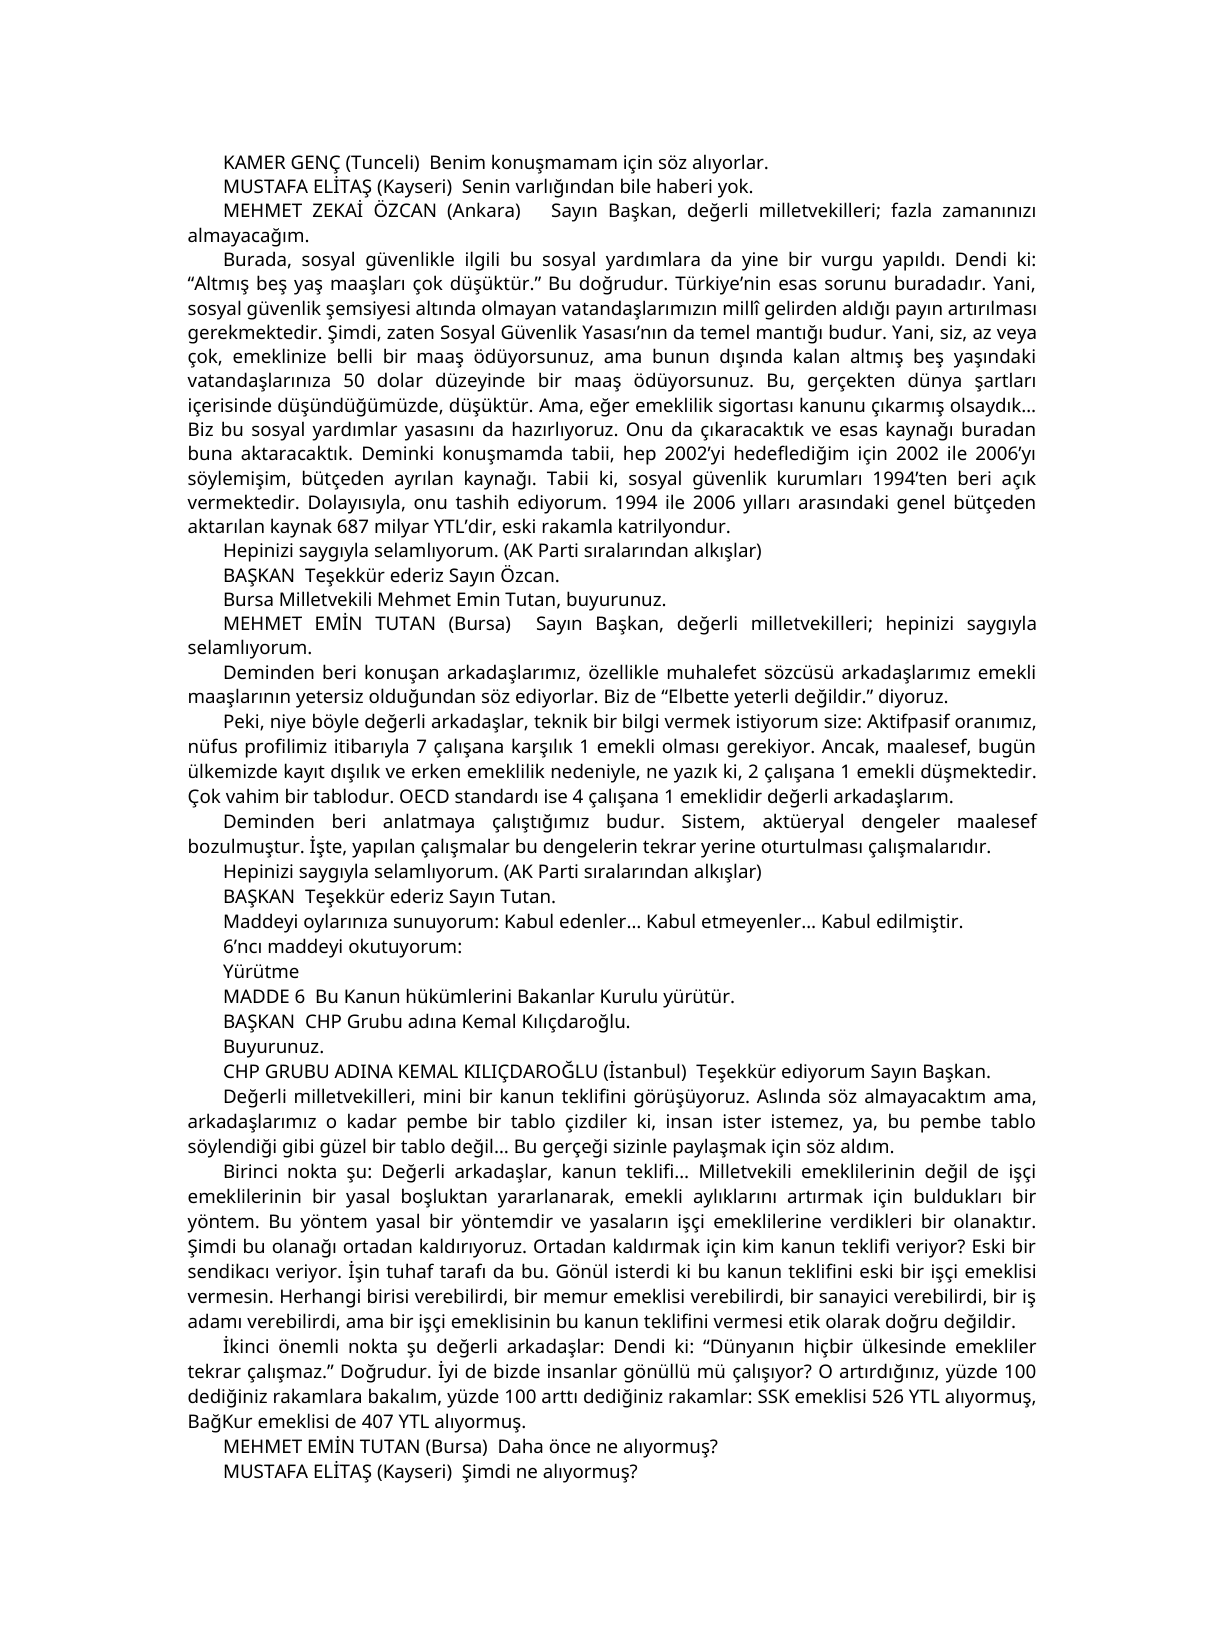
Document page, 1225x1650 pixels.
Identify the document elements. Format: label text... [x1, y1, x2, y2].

text Birinci nokta şu: Değerli arkadaşlar, kanun teklifi… Milletvekili emeklilerinin değil de işçi emeklilerinin bir yasal boşluktan yararlanarak, emekli aylıklarını artırmak için buldukları bir yöntem. Bu yöntem yasal bir yöntemdir ve yasaların işçi emeklilerine verdikleri bir olanaktır. Şimdi bu olanağı ortadan kaldırıyoruz. Ortadan kaldırmak için kim kanun teklifi veriyor? Eski bir sendikacı veriyor. İşin tuhaf tarafı da bu. Gönül isterdi ki bu kanun teklifini eski bir işçi emeklisi vermesin. Herhangi birisi verebilirdi, bir memur emeklisi verebilirdi, bir sanayici verebilirdi, bir iş adamı verebilirdi, ama bir işçi emeklisinin bu kanun teklifini vermesi etik olarak doğru değildir. [187, 1158, 1037, 1333]
text BAŞKAN Teşekkür ederiz Sayın Tutan. [187, 883, 1037, 908]
text Bursa Milletvekili Mehmet Emin Tutan, buyurunuz. [187, 587, 1037, 611]
text MADDE 6 Bu Kanun hükümlerini Bakanlar Kurulu yürütür. [187, 983, 1037, 1008]
text BAŞKAN CHP Grubu adına Kemal Kılıçdaroğlu. [187, 1008, 1037, 1033]
text MUSTAFA ELİTAŞ (Kayseri) Senin varlığından bile haberi yok. [187, 174, 1037, 198]
text Peki, niye böyle değerli arkadaşlar, teknik bir bilgi vermek istiyorum size: Aktifpasif oranımız, nüfus profilimiz itibarıyla 7 çalışana karşılık 1 emekli olması gerekiyor. Ancak, maalesef, bugün ülkemizde kayıt dışılık ve erken emeklilik nedeniyle, ne yazık ki, 2 çalışana 1 emekli düşmektedir. Çok vahim bir tablodur. OECD standardı ise 4 çalışana 1 emeklidir değerli arkadaşlarım. [187, 708, 1037, 808]
text Deminden beri konuşan arkadaşlarımız, özellikle muhalefet sözcüsü arkadaşlarımız emekli maaşlarının yetersiz olduğundan söz ediyorlar. Biz de “Elbette yeterli değildir.” diyoruz. [187, 660, 1037, 708]
text MUSTAFA ELİTAŞ (Kayseri) Şimdi ne alıyormuş? [187, 1458, 1037, 1483]
text Maddeyi oylarınıza sunuyorum: Kabul edenler… Kabul etmeyenler… Kabul edilmiştir. [187, 908, 1037, 933]
text Burada, sosyal güvenlikle ilgili bu sosyal yardımlara da yine bir vurgu yapıldı. Dendi ki: “Altmış beş yaş maaşları çok düşüktür.” Bu doğrudur. Türkiye’nin esas sorunu buradadır. Yani, sosyal güvenlik şemsiyesi altında olmayan vatandaşlarımızın millî gelirden aldığı payın artırılması gerekmektedir. Şimdi, zaten Sosyal Güvenlik Yasası’nın da temel mantığı budur. Yani, siz, az veya çok, emeklinize belli bir maaş ödüyorsunuz, ama bunun dışında kalan altmış beş yaşındaki vatandaşlarınıza 50 dolar düzeyinde bir maaş ödüyorsunuz. Bu, gerçekten dünya şartları içerisinde düşündüğümüzde, düşüktür. Ama, eğer emeklilik sigortası kanunu çıkarmış olsaydık… Biz bu sosyal yardımlar yasasını da hazırlıyoruz. Onu da çıkaracaktık ve esas kaynağı buradan buna aktaracaktık. Deminki konuşmamda tabii, hep 2002’yi hedeflediğim için 2002 ile 2006’yı söylemişim, bütçeden ayrılan kaynağı. Tabii ki, sosyal güvenlik kurumları 1994’ten beri açık vermektedir. Dolayısıyla, onu tashih ediyorum. 1994 ile 2006 yılları arasındaki genel bütçeden aktarılan kaynak 687 milyar YTL’dir, eski rakamla katrilyondur. [187, 247, 1037, 538]
text Yürütme [187, 958, 1037, 983]
text BAŞKAN Teşekkür ederiz Sayın Özcan. [187, 563, 1037, 587]
text Hepinizi saygıyla selamlıyorum. (AK Parti sıralarından alkışlar) [187, 858, 1037, 883]
text MEHMET EMİN TUTAN (Bursa) Daha önce ne alıyormuş? [187, 1433, 1037, 1458]
text KAMER GENÇ (Tunceli) Benim konuşmamam için söz alıyorlar. [187, 150, 1037, 174]
text İkinci önemli nokta şu değerli arkadaşlar: Dendi ki: “Dünyanın hiçbir ülkesinde emekliler tekrar çalışmaz.” Doğrudur. İyi de bizde insanlar gönüllü mü çalışıyor? O artırdığınız, yüzde 100 dediğiniz rakamlara bakalım, yüzde 100 arttı dediğiniz rakamlar: SSK emeklisi 526 YTL alıyormuş, BağKur emeklisi de 407 YTL alıyormuş. [187, 1333, 1037, 1433]
text Deminden beri anlatmaya çalıştığımız budur. Sistem, aktüeryal dengeler maalesef bozulmuştur. İşte, yapılan çalışmalar bu dengelerin tekrar yerine oturtulması çalışmalarıdır. [187, 808, 1037, 858]
text 6’ncı maddeyi okutuyorum: [187, 933, 1037, 958]
text Değerli milletvekilleri, mini bir kanun teklifini görüşüyoruz. Aslında söz almayacaktım ama, arkadaşlarımız o kadar pembe bir tablo çizdiler ki, insan ister istemez, ya, bu pembe tablo söylendiği gibi güzel bir tablo değil… Bu gerçeği sizinle paylaşmak için söz aldım. [187, 1083, 1037, 1158]
text MEHMET EMİN TUTAN (Bursa) Sayın Başkan, değerli milletvekilleri; hepinizi saygıyla selamlıyorum. [187, 611, 1037, 660]
text MEHMET ZEKAİ ÖZCAN (Ankara) Sayın Başkan, değerli milletvekilleri; fazla zamanınızı almayacağım. [187, 198, 1037, 247]
text CHP GRUBU ADINA KEMAL KILIÇDAROĞLU (İstanbul) Teşekkür ediyorum Sayın Başkan. [187, 1058, 1037, 1083]
text Buyurunuz. [187, 1033, 1037, 1058]
text Hepinizi saygıyla selamlıyorum. (AK Parti sıralarından alkışlar) [187, 538, 1037, 563]
